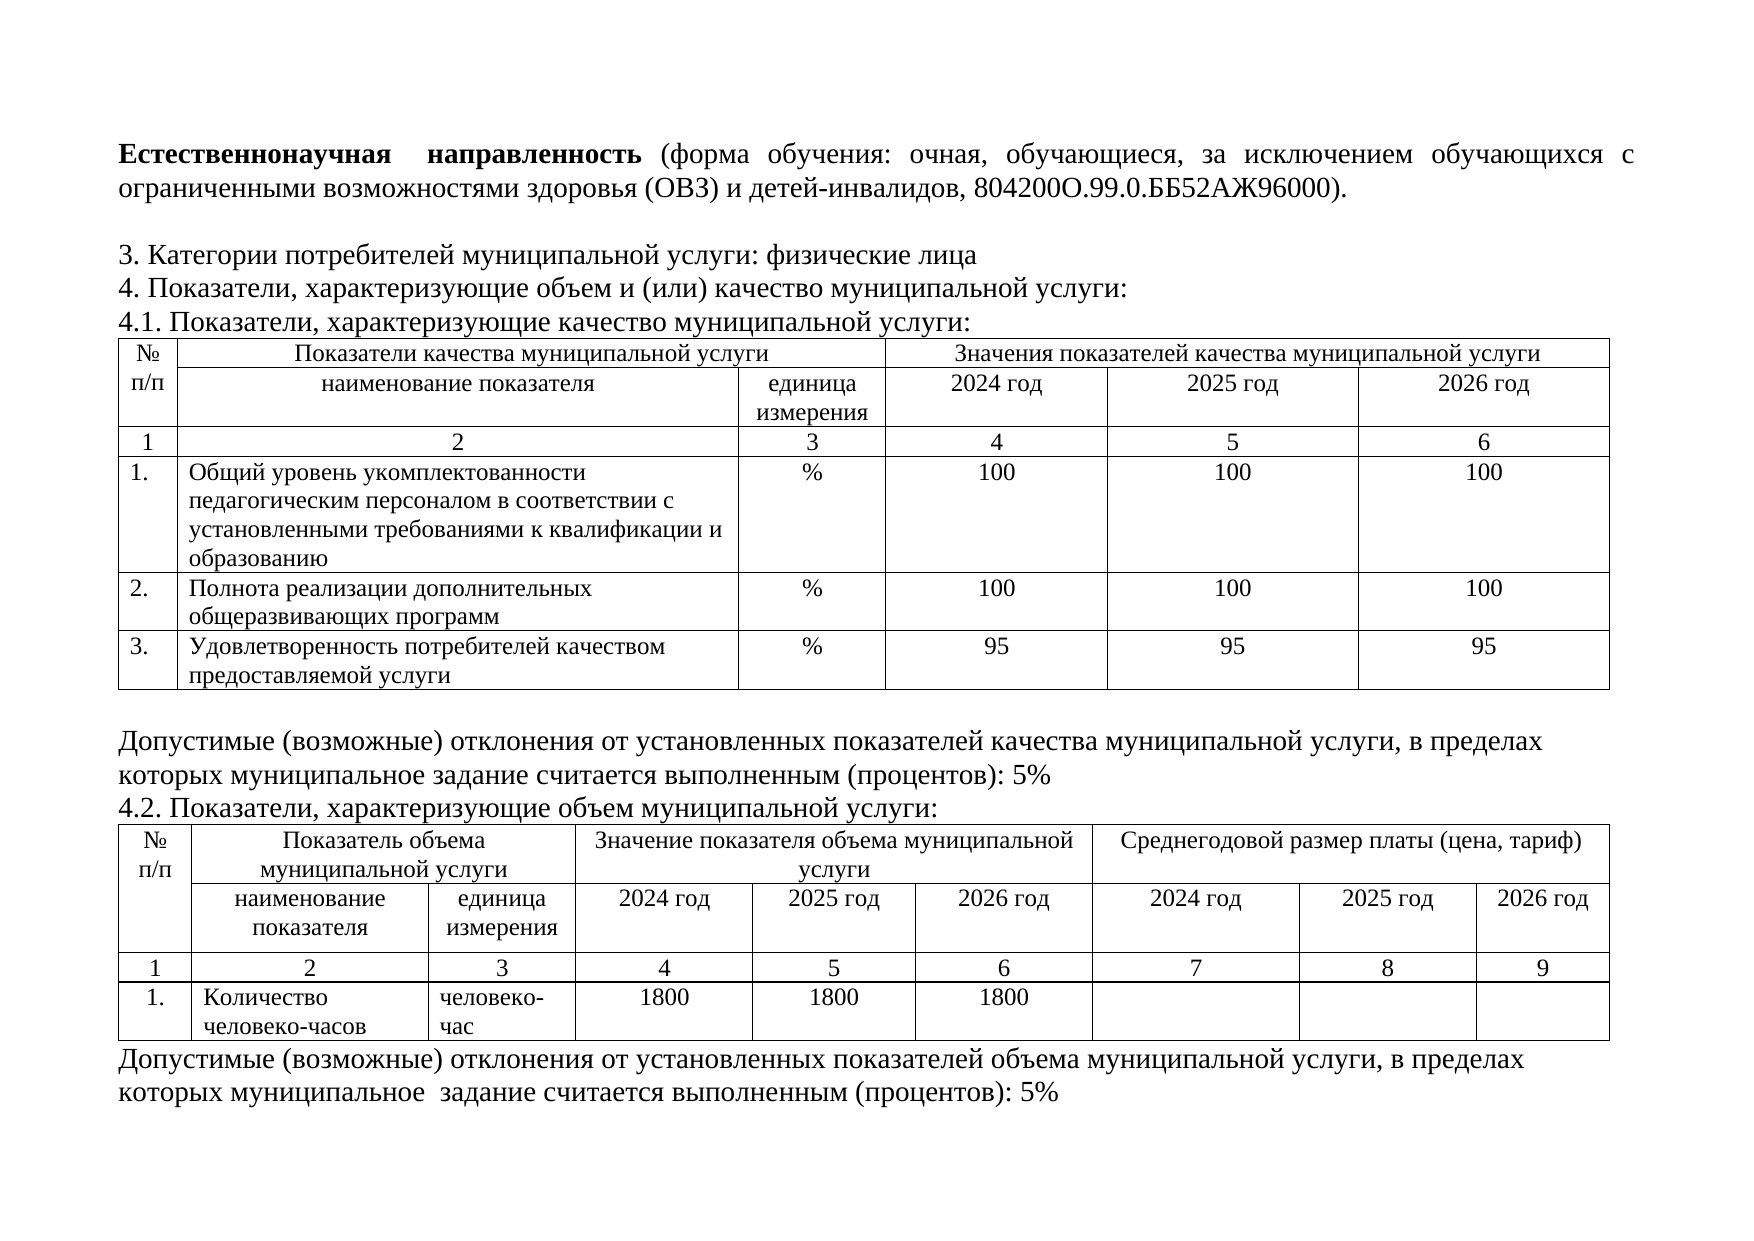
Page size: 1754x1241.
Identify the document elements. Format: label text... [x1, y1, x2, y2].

text Допустимые (возможные) отклонения от установленных показателей качества муниципальной услуги, в пределах которых муниципальное задание считается выполненным (процентов): 5% [118, 723, 1636, 790]
table_cell 95 [1359, 631, 1609, 689]
table_cell 1800 [753, 983, 915, 1040]
text Естественнонаучная направленность (форма обучения: очная, обучающиеся, за исключением обучающихся с ограниченными возможностями здоровья (ОВЗ) и детей-инвалидов, 804200О.99.0.ББ52АЖ96000). [118, 136, 1636, 203]
table_cell 6 [1359, 427, 1609, 456]
table_cell 1 [119, 953, 191, 981]
table_cell 5 [753, 953, 915, 981]
text 4. Показатели, характеризующие объем и (или) качество муниципальной услуги: [118, 270, 1636, 304]
table_header Значения показателей качества муниципальной услуги [886, 339, 1609, 367]
table_header Значение показателя объема муниципальной услуги [576, 825, 1092, 882]
table_header Показатель объема муниципальной услуги [192, 825, 575, 882]
table_cell 2025 год [753, 884, 915, 952]
table_cell Общий уровень укомплектованности педагогическим персоналом в соответствии с установленными требованиями к квалификации и образованию [178, 457, 738, 572]
table_cell 2026 год [916, 884, 1092, 952]
table_cell 100 [1359, 573, 1609, 630]
table_cell Количество человеко-часов [192, 983, 428, 1040]
table_cell 1. [119, 457, 177, 572]
table_cell 4 [576, 953, 752, 981]
table_cell % [739, 457, 885, 572]
table_cell 3. [119, 631, 177, 689]
table_cell [1300, 983, 1476, 1040]
table_cell 4 [886, 427, 1107, 456]
table_cell 9 [1477, 953, 1609, 981]
text Допустимые (возможные) отклонения от установленных показателей объема муниципальной услуги, в пределах которых муниципальное задание считается выполненным (процентов): 5% [118, 1041, 1636, 1108]
table_cell 2024 год [1093, 884, 1299, 952]
table_cell 100 [1108, 573, 1358, 630]
table_cell единица измерения [739, 368, 885, 426]
table_header № п/п [119, 339, 177, 426]
table_cell % [739, 631, 885, 689]
table_cell 8 [1300, 953, 1476, 981]
table_cell Удовлетворенность потребителей качеством предоставляемой услуги [178, 631, 738, 689]
table_cell единица измерения [429, 884, 575, 952]
table_cell 6 [916, 953, 1092, 981]
table_cell 2026 год [1477, 884, 1609, 952]
table_header Показатели качества муниципальной услуги [178, 339, 885, 367]
table_cell 1. [119, 983, 191, 1040]
table_cell 2 [178, 427, 738, 456]
table_cell [1477, 983, 1609, 1040]
table_cell 5 [1108, 427, 1358, 456]
table_cell 100 [886, 457, 1107, 572]
text 4.1. Показатели, характеризующие качество муниципальной услуги: [118, 304, 1636, 337]
text 4.2. Показатели, характеризующие объем муниципальной услуги: [118, 790, 1636, 824]
table_cell 100 [1359, 457, 1609, 572]
table_cell 1800 [576, 983, 752, 1040]
table_cell 1800 [916, 983, 1092, 1040]
table_cell 1 [119, 427, 177, 456]
table_cell 2024 год [576, 884, 752, 952]
table_cell 2026 год [1359, 368, 1609, 426]
table_cell % [739, 573, 885, 630]
table_header Среднегодовой размер платы (цена, тариф) [1093, 825, 1609, 882]
table_cell [1093, 983, 1299, 1040]
table_cell 3 [739, 427, 885, 456]
table_cell 3 [429, 953, 575, 981]
table_cell наименование показателя [178, 368, 738, 426]
table_cell 100 [886, 573, 1107, 630]
table_cell 100 [1108, 457, 1358, 572]
text 3. Категории потребителей муниципальной услуги: физические лица [118, 237, 1636, 270]
table_cell 2 [192, 953, 428, 981]
table_cell человеко-час [429, 983, 575, 1040]
table_cell 2025 год [1108, 368, 1358, 426]
table_cell 7 [1093, 953, 1299, 981]
table_cell наименование показателя [192, 884, 428, 952]
table_cell 95 [886, 631, 1107, 689]
table_cell 2024 год [886, 368, 1107, 426]
table_header № п/п [119, 825, 191, 952]
table_cell Полнота реализации дополнительных общеразвивающих программ [178, 573, 738, 630]
table_cell 2025 год [1300, 884, 1476, 952]
table_cell 95 [1108, 631, 1358, 689]
table_cell 2. [119, 573, 177, 630]
